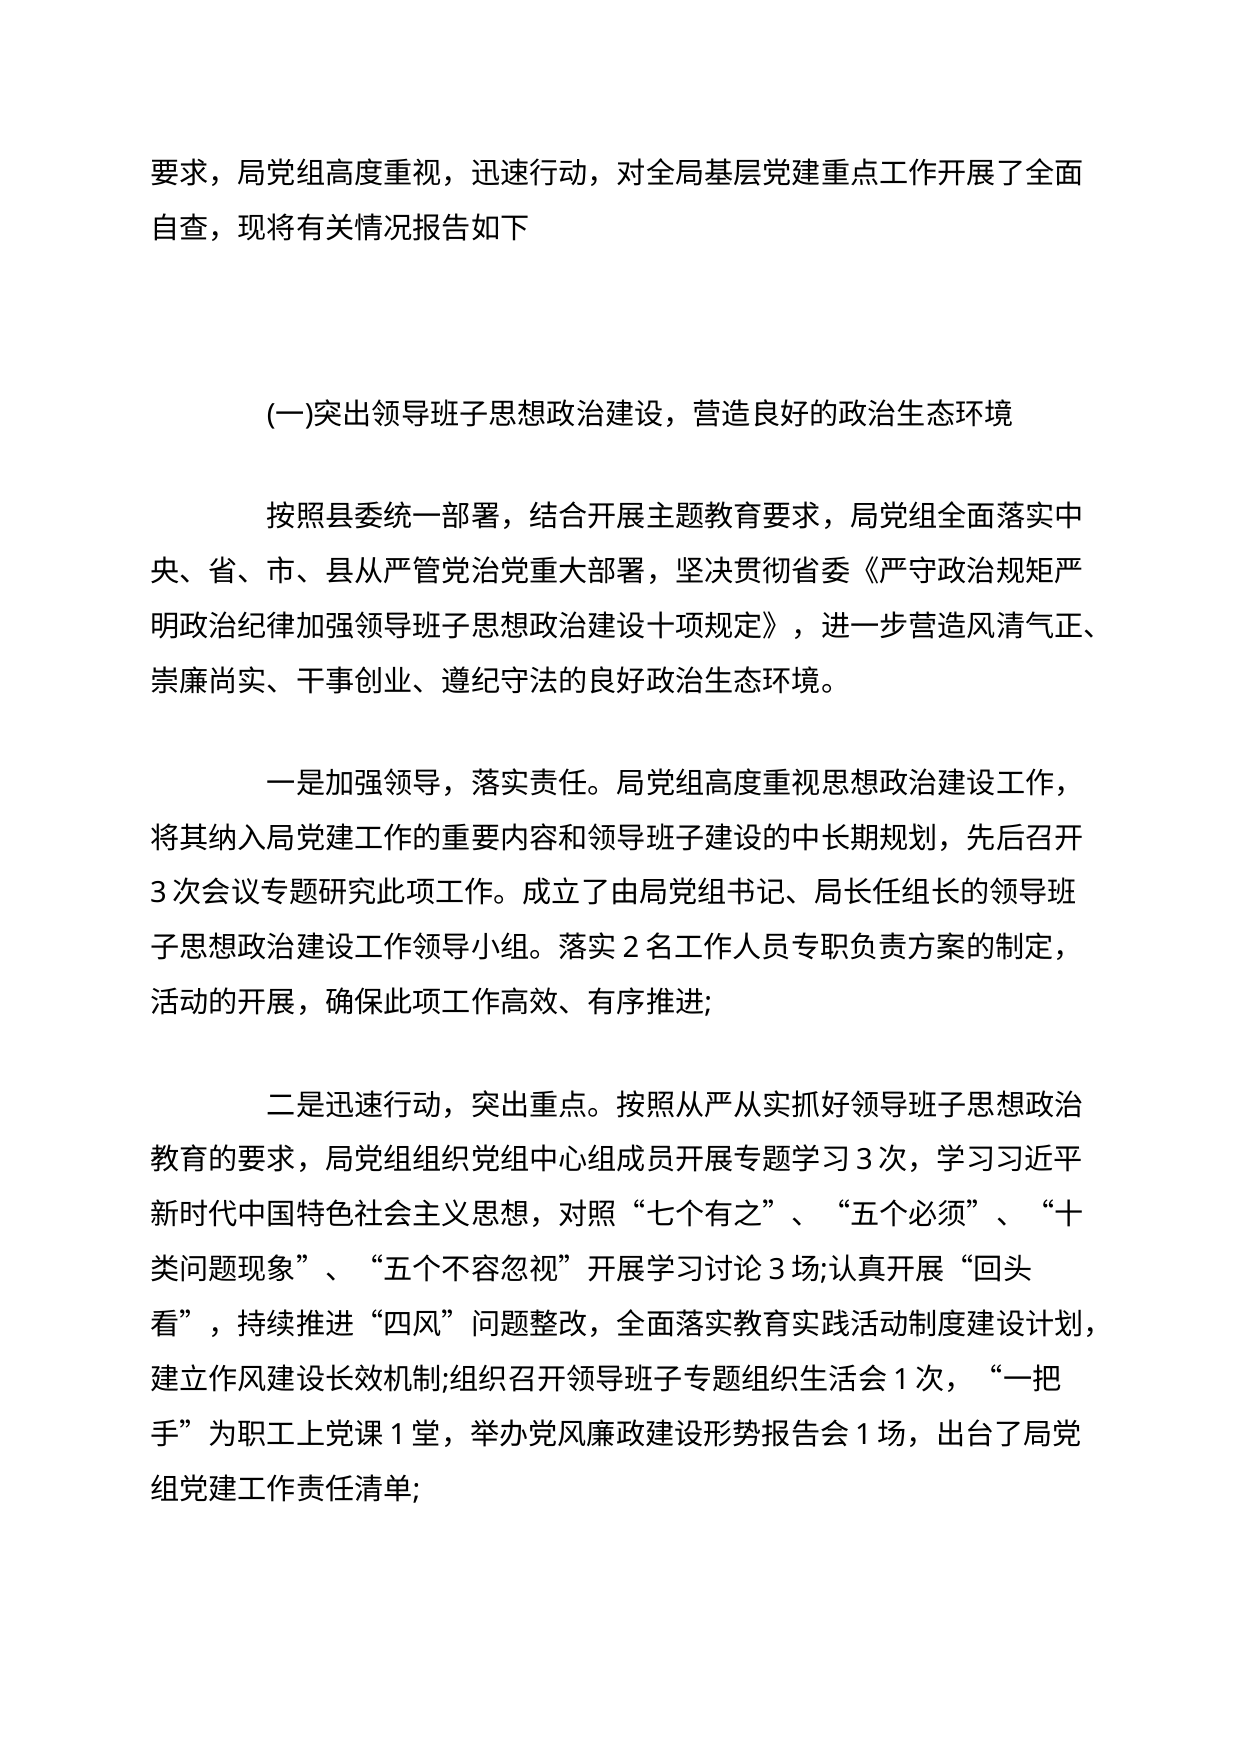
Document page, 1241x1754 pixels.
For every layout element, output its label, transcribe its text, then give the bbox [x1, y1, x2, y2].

text 二是迅速行动，突出重点。按照从严从实抓好领导班子思想政治教育的要求，局党组组织党组中心组成员开展专题学习3次，学习习近平新时代中国特色社会主义思想，对照“七个有之”、“五个必须”、“十类问题现象”、“五个不容忽视”开展学习讨论3场;认真开展“回头看”，持续推进“四风”问题整改，全面落实教育实践活动制度建设计划，建立作风建设长效机制;组织召开领导班子专题组织生活会1次，“一把手”为职工上党课1堂，举办党风廉政建设形势报告会1场，出台了局党组党建工作责任清单; [150, 1081, 1090, 1508]
text (一)突出领导班子思想政治建设，营造良好的政治生态环境 [150, 391, 1090, 433]
text 按照县委统一部署，结合开展主题教育要求，局党组全面落实中央、省、市、县从严管党治党重大部署，坚决贯彻省委《严守政治规矩严明政治纪律加强领导班子思想政治建设十项规定》，进一步营造风清气正、崇廉尚实、干事创业、遵纪守法的良好政治生态环境。 [150, 493, 1090, 700]
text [150, 150, 1090, 247]
text 一是加强领导，落实责任。局党组高度重视思想政治建设工作，将其纳入局党建工作的重要内容和领导班子建设的中长期规划，先后召开3次会议专题研究此项工作。成立了由局党组书记、局长任组长的领导班子思想政治建设工作领导小组。落实2名工作人员专职负责方案的制定，活动的开展，确保此项工作高效、有序推进; [150, 759, 1090, 1021]
